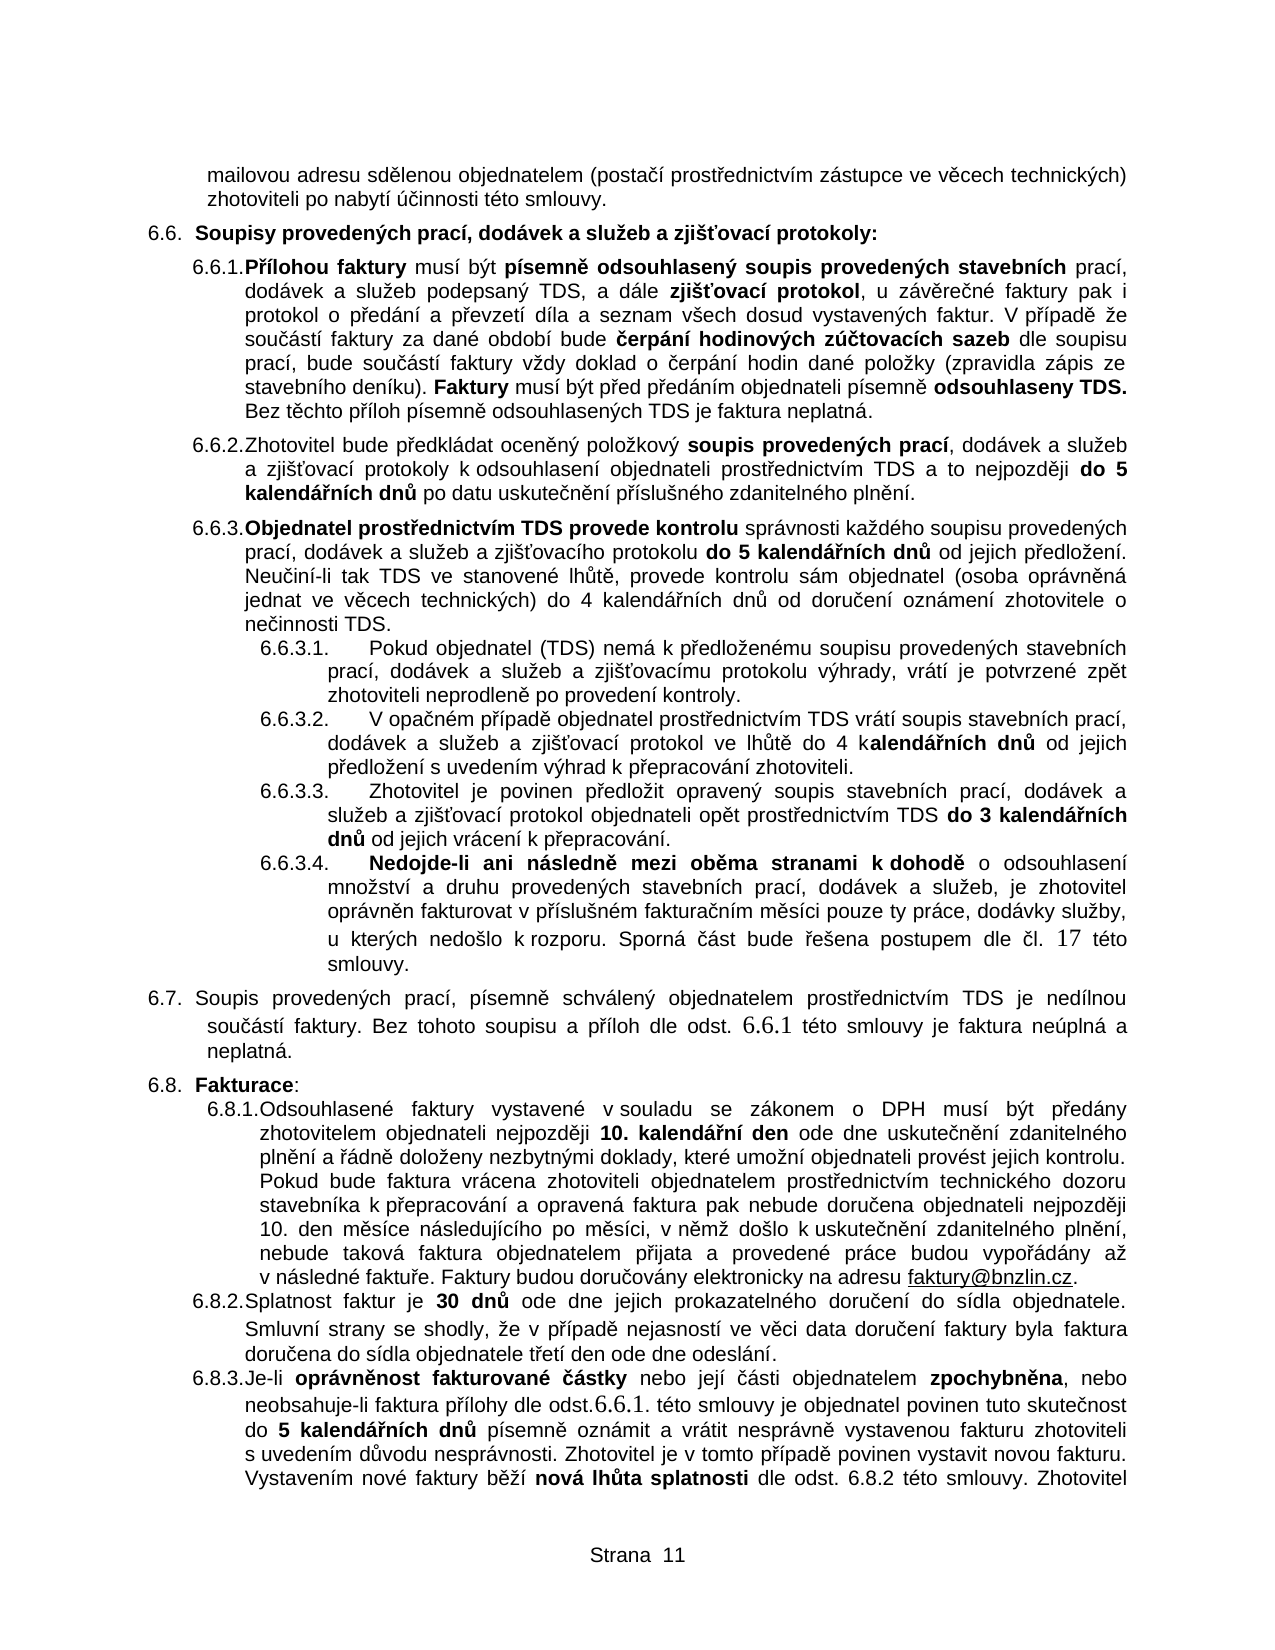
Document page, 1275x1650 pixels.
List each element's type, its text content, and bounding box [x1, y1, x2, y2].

list Zhotovitel bude předkládat oceněný položkový soupis provedených prací, dodávek a služeb a zjišťovací protokoly k odsouhlasení objednateli prostřednictvím TDS a to nejpozději do 5 kalendářních dnů po datu uskutečnění příslušného zdanitelného plnění. [192, 433, 1127, 505]
list Odsouhlasené faktury vystavené v souladu se zákonem o DPH musí být předány zhotovitelem objednateli nejpozději 10. kalendářní den ode dne uskutečnění zdanitelného plnění a řádně doloženy nezbytnými doklady, které umožní objednateli provést jejich kontrolu. Pokud bude faktura vrácena zhotoviteli objednatelem prostřednictvím technického dozoru stavebníka k přepracování a opravená faktura pak nebude doručena objednateli nejpozději 10. den měsíce následujícího po měsíci, v němž došlo k uskutečnění zdanitelného plnění, nebude taková faktura objednatelem přijata a provedené práce budou vypořádány až v následné faktuře. Faktury budou doručovány elektronicky na adresu faktury@bnzlin.cz. [207, 1097, 1127, 1289]
list Nedojde-li ani následně mezi oběma stranami k dohodě o odsouhlasení množství a druhu provedených stavebních prací, dodávek a služeb, je zhotovitel oprávněn fakturovat v příslušném fakturačním měsíci pouze ty práce, dodávky služby, u kterých nedošlo k rozporu. Sporná část bude řešena postupem dle čl. 17 této smlouvy. [260, 851, 1127, 976]
list Soupis provedených prací, písemně schválený objednatelem prostřednictvím TDS je nedílnou součástí faktury. Bez tohoto soupisu a příloh dle odst. 6.6.1 této smlouvy je faktura neúplná a neplatná. [148, 986, 1127, 1063]
list Fakturace: [148, 1073, 1127, 1097]
list Pokud objednatel (TDS) nemá k předloženému soupisu provedených stavebních prací, dodávek a služeb a zjišťovacímu protokolu výhrady, vrátí je potvrzené zpět zhotoviteli neprodleně po provedení kontroly. [260, 635, 1127, 707]
list Soupisy provedených prací, dodávek a služeb a zjišťovací protokoly: [148, 221, 1127, 245]
list V opačném případě objednatel prostřednictvím TDS vrátí soupis stavebních prací, dodávek a služeb a zjišťovací protokol ve lhůtě do 4 kalendářních dnů od jejich předložení s uvedením výhrad k přepracování zhotoviteli. [260, 707, 1127, 779]
list Zhotovitel je povinen předložit opravený soupis stavebních prací, dodávek a služeb a zjišťovací protokol objednateli opět prostřednictvím TDS do 3 kalendářních dnů od jejich vrácení k přepracování. [260, 779, 1127, 851]
list Splatnost faktur je 30 dnů ode dne jejich prokazatelného doručení do sídla objednatele. Smluvní strany se shodly, že v případě nejasností ve věci data doručení faktury byla faktura doručena do sídla objednatele třetí den ode dne odeslání. [192, 1289, 1127, 1365]
list Přílohou faktury musí být písemně odsouhlasený soupis provedených stavebních prací, dodávek a služeb podepsaný TDS, a dále zjišťovací protokol, u závěrečné faktury pak i protokol o předání a převzetí díla a seznam všech dosud vystavených faktur. V případě že součástí faktury za dané období bude čerpání hodinových zúčtovacích sazeb dle soupisu prací, bude součástí faktury vždy doklad o čerpání hodin dané položky (zpravidla zápis ze stavebního deníku). Faktury musí být před předáním objednateli písemně odsouhlaseny TDS. Bez těchto příloh písemně odsouhlasených TDS je faktura neplatná. [192, 255, 1127, 423]
list Objednatel prostřednictvím TDS provede kontrolu správnosti každého soupisu provedených prací, dodávek a služeb a zjišťovacího protokolu do 5 kalendářních dnů od jejich předložení. Neučiní-li tak TDS ve stanovené lhůtě, provede kontrolu sám objednatel (osoba oprávněná jednat ve věcech technických) do 4 kalendářních dnů od doručení oznámení zhotovitele o nečinnosti TDS. [192, 516, 1127, 635]
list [192, 1365, 1127, 1490]
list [148, 162, 1127, 210]
